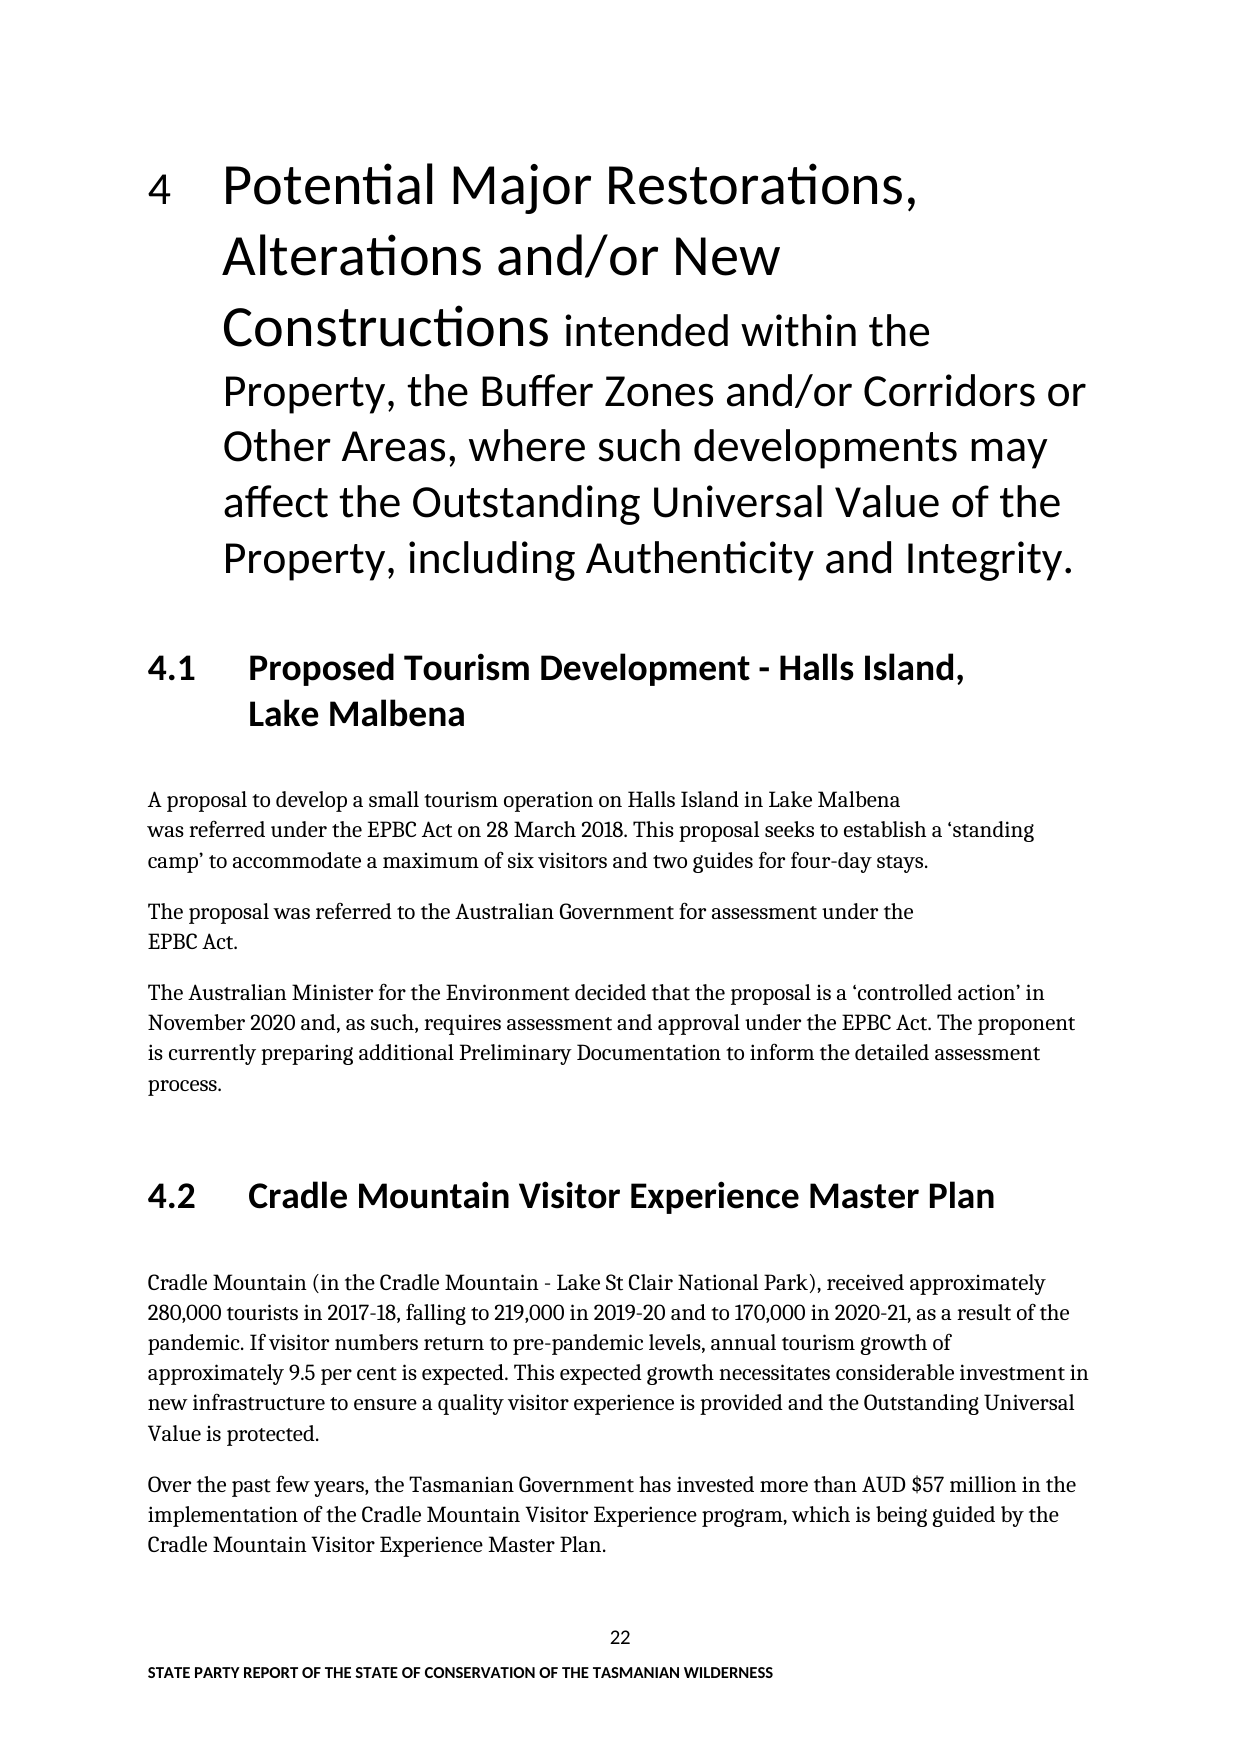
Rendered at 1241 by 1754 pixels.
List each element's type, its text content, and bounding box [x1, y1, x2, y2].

text A proposal to develop a small tourism operation on Halls Island in Lake Malbena was referred under the EPBC Act on 28 March 2018. This proposal seeks to establish a ‘standing camp’ to accommodate a maximum of six visitors and two guides for four-day stays. [148, 787, 1092, 874]
text The Australian Minister for the Environment decided that the proposal is a ‘controlled action’ in November 2020 and, as such, requires assessment and approval under the EPBC Act. The proponent is currently preparing additional Preliminary Documentation to inform the detailed assessment process. [148, 980, 1092, 1097]
text Cradle Mountain (in the Cradle Mountain - Lake St Clair National Park), received approximately 280,000 tourists in 2017-18, falling to 219,000 in 2019-20 and to 170,000 in 2020-21, as a result of the pandemic. If visitor numbers return to pre-pandemic levels, annual tourism growth of approximately 9.5 per cent is expected. This expected growth necessitates considerable investment in new infrastructure to ensure a quality visitor experience is provided and the Outstanding Universal Value is protected. [148, 1269, 1092, 1447]
subtitle Proposed Tourism Development - Halls Island, Lake Malbena [148, 644, 1092, 736]
text The proposal was referred to the Australian Government for assessment under the EPBC Act. [148, 898, 1092, 955]
subtitle Cradle Mountain Visitor Experience Master Plan [148, 1172, 1092, 1218]
text Over the past few years, the Tasmanian Government has invested more than AUD $57 million in the implementation of the Cradle Mountain Visitor Experience program, which is being guided by the Cradle Mountain Visitor Experience Master Plan. [148, 1471, 1092, 1558]
subtitle Potential Major Restorations, Alterations and/or New Constructions intended within the Property, the Buffer Zones and/or Corridors or Other Areas, where such developments may affect the Outstanding Universal Value of the Property, including Authenticity and Integrity. [148, 148, 1092, 585]
